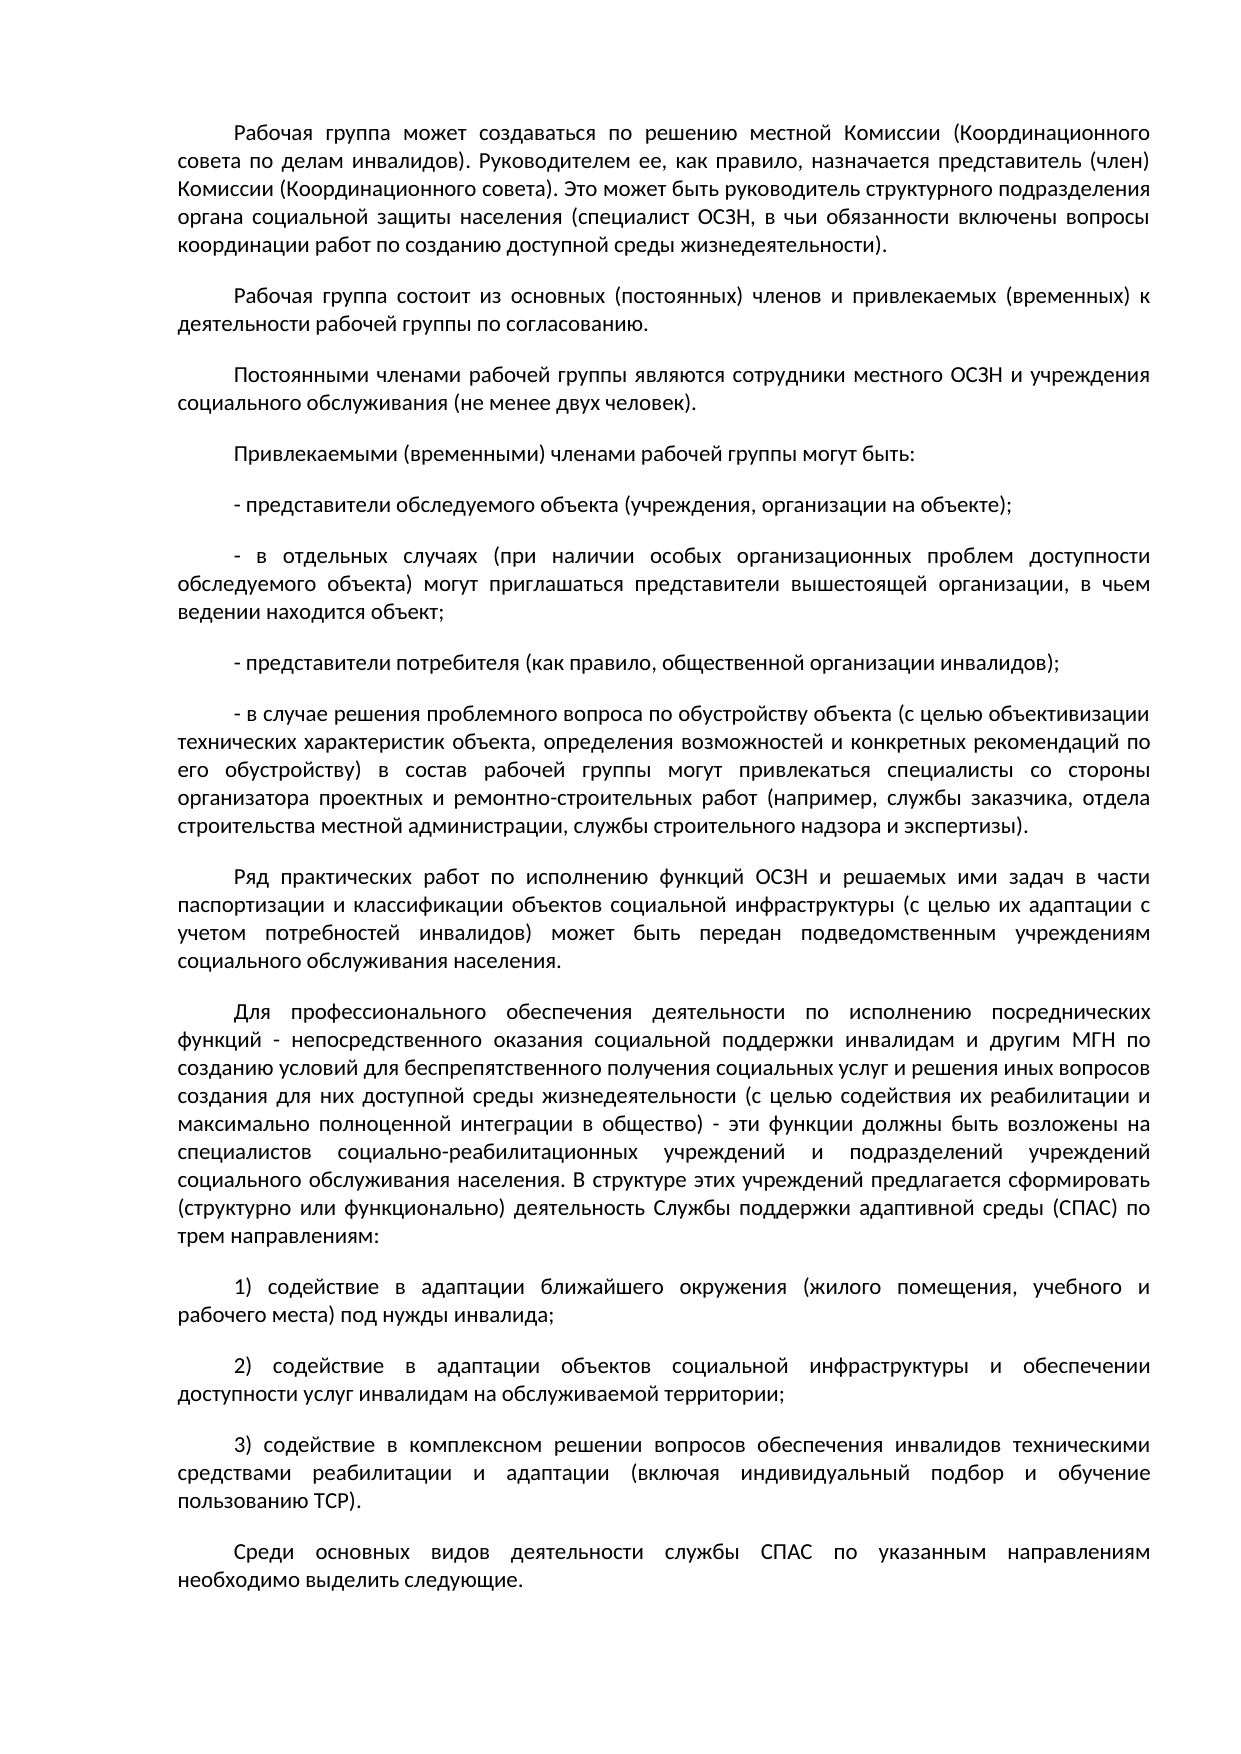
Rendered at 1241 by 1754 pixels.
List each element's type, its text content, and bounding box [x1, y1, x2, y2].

text Рабочая группа может создаваться по решению местной Комиссии (Координационного совета по делам инвалидов). Руководителем ее, как правило, назначается представитель (член) Комиссии (Координационного совета). Это может быть руководитель структурного подразделения органа социальной защиты населения (специалист ОСЗН, в чьи обязанности включены вопросы координации работ по созданию доступной среды жизнедеятельности). [177, 118, 1152, 258]
text Рабочая группа состоит из основных (постоянных) членов и привлекаемых (временных) к деятельности рабочей группы по согласованию. [177, 281, 1152, 337]
text Привлекаемыми (временными) членами рабочей группы могут быть: [177, 439, 1152, 467]
text - представители потребителя (как правило, общественной организации инвалидов); [177, 648, 1152, 676]
text - представители обследуемого объекта (учреждения, организации на объекте); [177, 490, 1152, 518]
text 3) содействие в комплексном решении вопросов обеспечения инвалидов техническими средствами реабилитации и адаптации (включая индивидуальный подбор и обучение пользованию ТСР). [177, 1430, 1152, 1514]
text Для профессионального обеспечения деятельности по исполнению посреднических функций - непосредственного оказания социальной поддержки инвалидам и другим МГН по созданию условий для беспрепятственного получения социальных услуг и решения иных вопросов создания для них доступной среды жизнедеятельности (с целью содействия их реабилитации и максимально полноценной интеграции в общество) - эти функции должны быть возложены на специалистов социально-реабилитационных учреждений и подразделений учреждений социального обслуживания населения. В структуре этих учреждений предлагается сформировать (структурно или функционально) деятельность Службы поддержки адаптивной среды (СПАС) по трем направлениям: [177, 997, 1152, 1249]
text Ряд практических работ по исполнению функций ОСЗН и решаемых ими задач в части паспортизации и классификации объектов социальной инфраструктуры (с целью их адаптации с учетом потребностей инвалидов) может быть передан подведомственным учреждениям социального обслуживания населения. [177, 862, 1152, 974]
text - в случае решения проблемного вопроса по обустройству объекта (с целью объективизации технических характеристик объекта, определения возможностей и конкретных рекомендаций по его обустройству) в состав рабочей группы могут привлекаться специалисты со стороны организатора проектных и ремонтно-строительных работ (например, службы заказчика, отдела строительства местной администрации, службы строительного надзора и экспертизы). [177, 699, 1152, 839]
text 1) содействие в адаптации ближайшего окружения (жилого помещения, учебного и рабочего места) под нужды инвалида; [177, 1272, 1152, 1328]
text Среди основных видов деятельности службы СПАС по указанным направлениям необходимо выделить следующие. [177, 1537, 1152, 1593]
text Постоянными членами рабочей группы являются сотрудники местного ОСЗН и учреждения социального обслуживания (не менее двух человек). [177, 360, 1152, 416]
text - в отдельных случаях (при наличии особых организационных проблем доступности обследуемого объекта) могут приглашаться представители вышестоящей организации, в чьем ведении находится объект; [177, 541, 1152, 625]
text 2) содействие в адаптации объектов социальной инфраструктуры и обеспечении доступности услуг инвалидам на обслуживаемой территории; [177, 1351, 1152, 1407]
